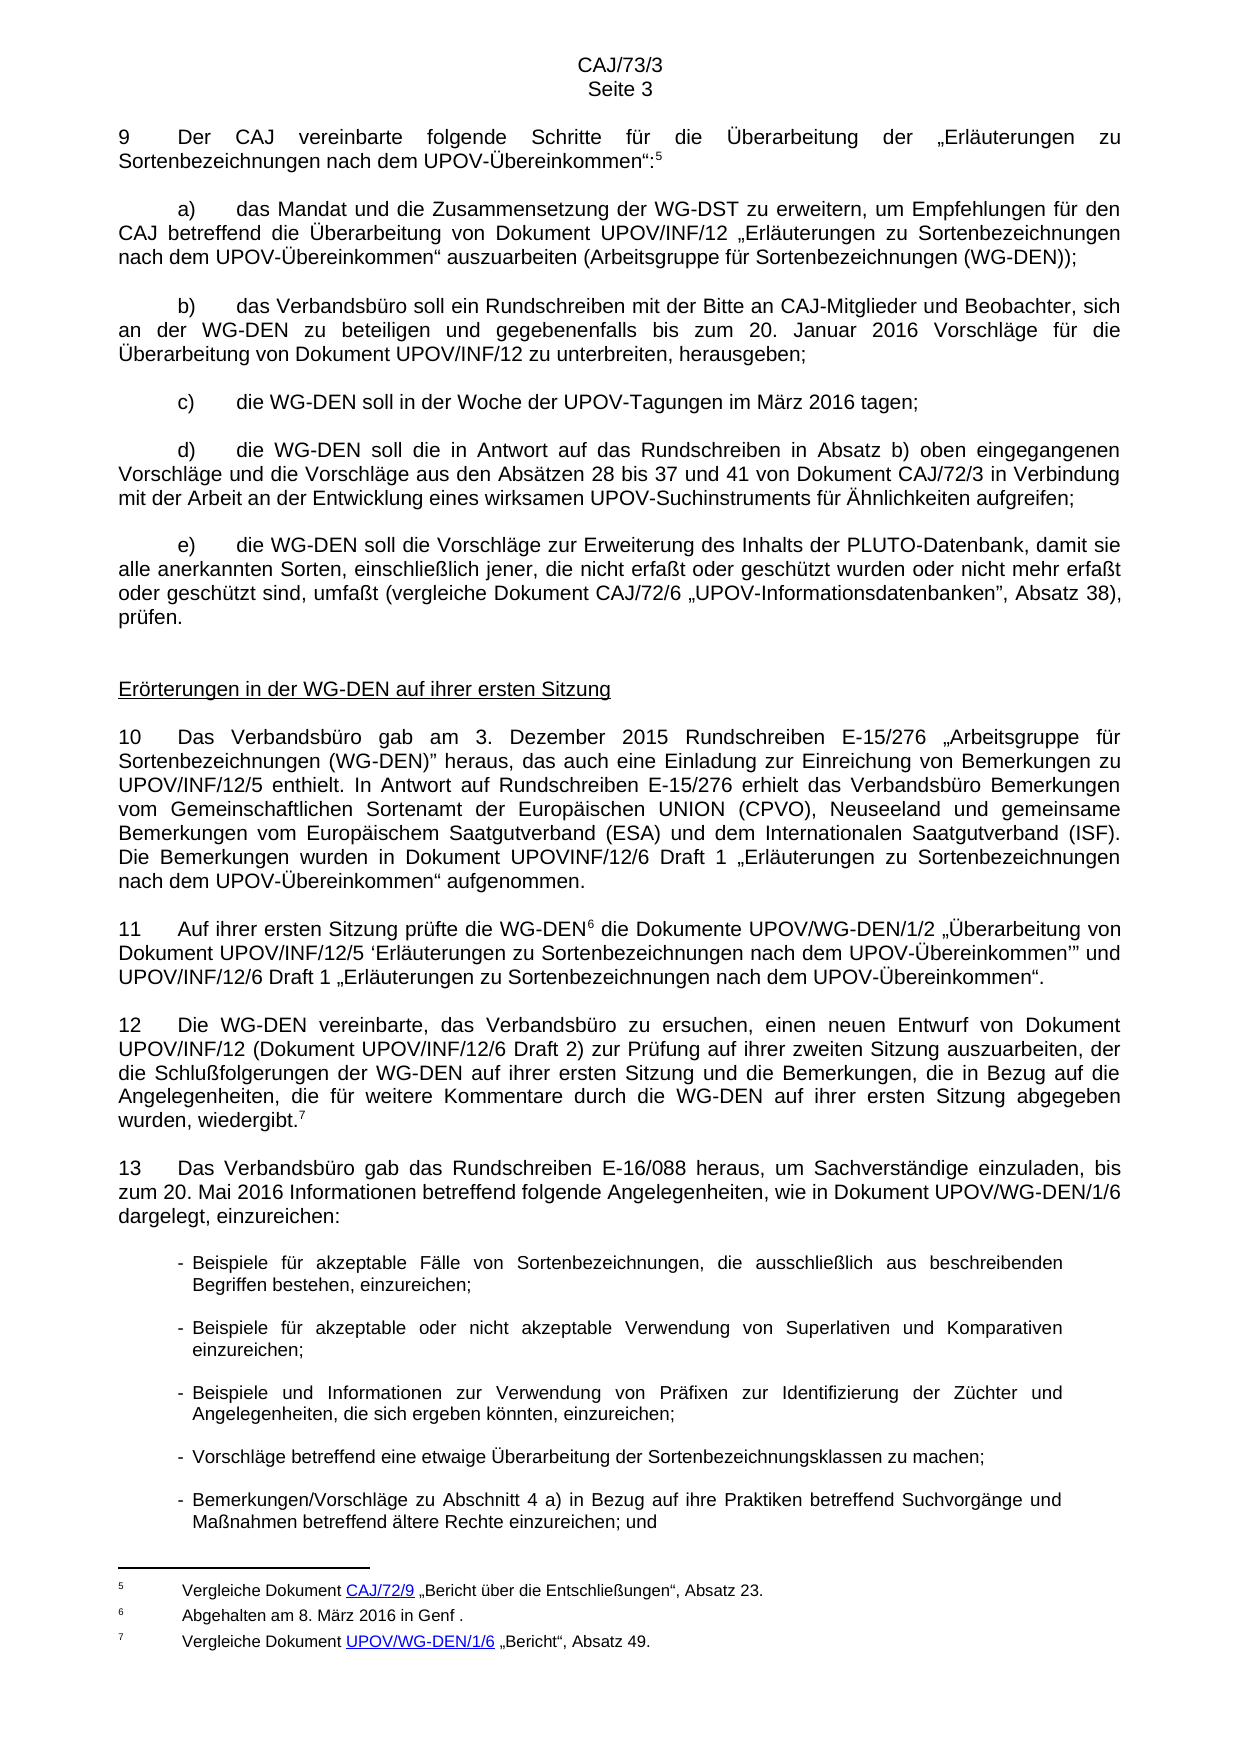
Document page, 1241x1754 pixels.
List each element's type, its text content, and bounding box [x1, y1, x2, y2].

list Die WG-DEN vereinbarte, das Verbandsbüro zu ersuchen, einen neuen Entwurf von Dokument UPOV/INF/12 (Dokument UPOV/INF/12/6 Draft 2) zur Prüfung auf ihrer zweiten Sitzung auszuarbeiten, der die Schlußfolgerungen der WG-DEN auf ihrer ersten Sitzung und die Bemerkungen, die in Bezug auf die Angelegenheiten, die für weitere Kommentare durch die WG-DEN auf ihrer ersten Sitzung abgegeben wurden, wiedergibt. [118, 1012, 1122, 1132]
text - Bemerkungen/Vorschläge zu Abschnitt 4 a) in Bezug auf ihre Praktiken betreffend Suchvorgänge und Maßnahmen betreffend ältere Rechte einzureichen; und [177, 1489, 1063, 1532]
text Das Verbandsbüro gab am 3. Dezember 2015 Rundschreiben E-15/276 „Arbeitsgruppe für Sortenbezeichnungen (WG-DEN)” heraus, das auch eine Einladung zur Einreichung von Bemerkungen zu UPOV/INF/12/5 enthielt. In Antwort auf Rundschreiben E-15/276 erhielt das Verbandsbüro Bemerkungen vom Gemeinschaftlichen Sortenamt der Europäischen UNION (CPVO), Neuseeland und gemeinsame Bemerkungen vom Europäischem Saatgutverband (ESA) und dem Internationalen Saatgutverband (ISF). Die Bemerkungen wurden in Dokument UPOVINF/12/6 Draft 1 „Erläuterungen zu Sortenbezeichnungen nach dem UPOV-Übereinkommen“ aufgenommen. [118, 725, 1122, 893]
text Der CAJ vereinbarte folgende Schritte für die Überarbeitung der „Erläuterungen zu Sortenbezeichnungen nach dem UPOV-Übereinkommen“: [118, 125, 1122, 173]
text - Beispiele für akzeptable oder nicht akzeptable Verwendung von Superlativen und Komparativen einzureichen; [177, 1317, 1063, 1360]
text a) das Mandat und die Zusammensetzung der WG-DST zu erweitern, um Empfehlungen für den CAJ betreffend die Überarbeitung von Dokument UPOV/INF/12 „Erläuterungen zu Sortenbezeichnungen nach dem UPOV-Übereinkommen“ auszuarbeiten (Arbeitsgruppe für Sortenbezeichnungen (WG-DEN)); [118, 197, 1122, 269]
text - Beispiele und Informationen zur Verwendung von Präfixen zur Identifizierung der Züchter und Angelegenheiten, die sich ergeben könnten, einzureichen; [177, 1381, 1063, 1424]
text Das Verbandsbüro gab das Rundschreiben E-16/088 heraus, um Sachverständige einzuladen, bis zum 20. Mai 2016 Informationen betreffend folgende Angelegenheiten, wie in Dokument UPOV/WG-DEN/1/6 dargelegt, einzureichen: [118, 1156, 1122, 1228]
subtitle Erörterungen in der WG-DEN auf ihrer ersten Sitzung [118, 677, 1122, 701]
text d) die WG-DEN soll die in Antwort auf das Rundschreiben in Absatz b) oben eingegangenen Vorschläge und die Vorschläge aus den Absätzen 28 bis 37 und 41 von Dokument CAJ/72/3 in Verbindung mit der Arbeit an der Entwicklung eines wirksamen UPOV-Suchinstruments für Ähnlichkeiten aufgreifen; [118, 437, 1122, 509]
text - Beispiele für akzeptable Fälle von Sortenbezeichnungen, die ausschließlich aus beschreibenden Begriffen bestehen, einzureichen; [177, 1252, 1063, 1295]
text c) die WG-DEN soll in der Woche der UPOV-Tagungen im März 2016 tagen; [118, 389, 1122, 413]
text e) die WG-DEN soll die Vorschläge zur Erweiterung des Inhalts der PLUTO-Datenbank, damit sie alle anerkannten Sorten, einschließlich jener, die nicht erfaßt oder geschützt wurden oder nicht mehr erfaßt oder geschützt sind, umfaßt (vergleiche Dokument CAJ/72/6 „UPOV-Informationsdatenbanken”, Absatz 38), prüfen. [118, 533, 1122, 629]
text - Vorschläge betreffend eine etwaige Überarbeitung der Sortenbezeichnungsklassen zu machen; [177, 1446, 1063, 1468]
text Auf ihrer ersten Sitzung prüfte die WG-DEN die Dokumente UPOV/WG-DEN/1/2 „Überarbeitung von Dokument UPOV/INF/12/5 ‘Erläuterungen zu Sortenbezeichnungen nach dem UPOV-Übereinkommen’” und UPOV/INF/12/6 Draft 1 „Erläuterungen zu Sortenbezeichnungen nach dem UPOV-Übereinkommen“. [118, 917, 1122, 988]
text b) das Verbandsbüro soll ein Rundschreiben mit der Bitte an CAJ-Mitglieder und Beobachter, sich an der WG-DEN zu beteiligen und gegebenenfalls bis zum 20. Januar 2016 Vorschläge für die Überarbeitung von Dokument UPOV/INF/12 zu unterbreiten, herausgeben; [118, 294, 1122, 366]
